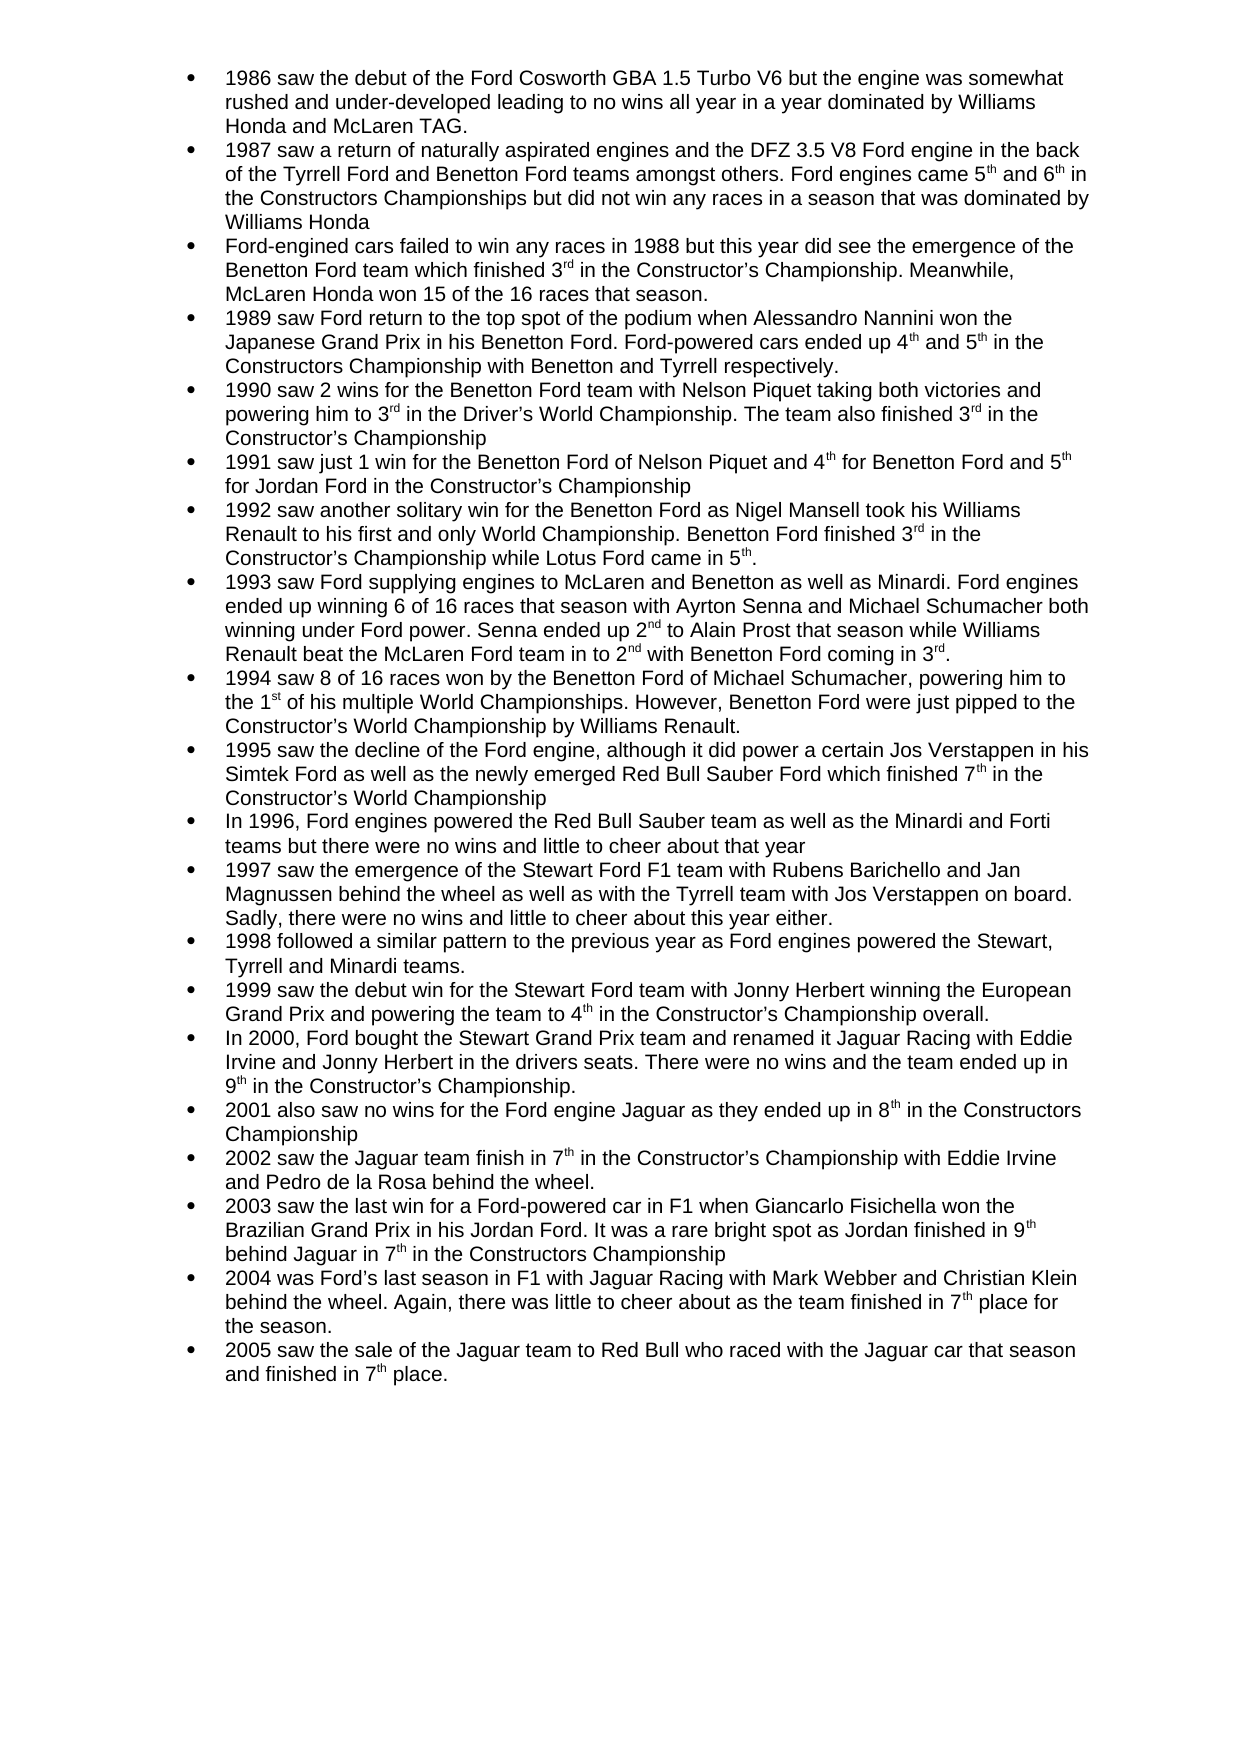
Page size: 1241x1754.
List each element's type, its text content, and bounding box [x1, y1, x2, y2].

list 1995 saw the decline of the Ford engine, although it did power a certain Jos Verstappen in his Simtek Ford as well as the newly emerged Red Bull Sauber Ford which finished 7th in the Constructor’s World Championship [187, 737, 1090, 809]
list 1991 saw just 1 win for the Benetton Ford of Nelson Piquet and 4th for Benetton Ford and 5th for Jordan Ford in the Constructor’s Championship [187, 449, 1090, 497]
list 1986 saw the debut of the Ford Cosworth GBA 1.5 Turbo V6 but the engine was somewhat rushed and under-developed leading to no wins all year in a year dominated by Williams Honda and McLaren TAG. [187, 66, 1090, 138]
list 1990 saw 2 wins for the Benetton Ford team with Nelson Piquet taking both victories and powering him to 3rd in the Driver’s World Championship. The team also finished 3rd in the Constructor’s Championship [187, 377, 1090, 449]
list 2003 saw the last win for a Ford-powered car in F1 when Giancarlo Fisichella won the Brazilian Grand Prix in his Jordan Ford. It was a rare bright spot as Jordan finished in 9th behind Jaguar in 7th in the Constructors Championship [187, 1193, 1090, 1265]
list In 1996, Ford engines powered the Red Bull Sauber team as well as the Minardi and Forti teams but there were no wins and little to cheer about that year [187, 809, 1090, 857]
list 1994 saw 8 of 16 races won by the Benetton Ford of Michael Schumacher, powering him to the 1st of his multiple World Championships. However, Benetton Ford were just pipped to the Constructor’s World Championship by Williams Renault. [187, 665, 1090, 737]
list 2002 saw the Jaguar team finish in 7th in the Constructor’s Championship with Eddie Irvine and Pedro de la Rosa behind the wheel. [187, 1145, 1090, 1193]
list 1993 saw Ford supplying engines to McLaren and Benetton as well as Minardi. Ford engines ended up winning 6 of 16 races that season with Ayrton Senna and Michael Schumacher both winning under Ford power. Senna ended up 2nd to Alain Prost that season while Williams Renault beat the McLaren Ford team in to 2nd with Benetton Ford coming in 3rd. [187, 569, 1090, 665]
list Ford-engined cars failed to win any races in 1988 but this year did see the emergence of the Benetton Ford team which finished 3rd in the Constructor’s Championship. Meanwhile, McLaren Honda won 15 of the 16 races that season. [187, 233, 1090, 306]
list 1998 followed a similar pattern to the previous year as Ford engines powered the Stewart, Tyrrell and Minardi teams. [187, 929, 1090, 977]
list 2004 was Ford’s last season in F1 with Jaguar Racing with Mark Webber and Christian Klein behind the wheel. Again, there was little to cheer about as the team finished in 7th place for the season. [187, 1265, 1090, 1337]
list 2001 also saw no wins for the Ford engine Jaguar as they ended up in 8th in the Constructors Championship [187, 1097, 1090, 1145]
list 1992 saw another solitary win for the Benetton Ford as Nigel Mansell took his Williams Renault to his first and only World Championship. Benetton Ford finished 3rd in the Constructor’s Championship while Lotus Ford came in 5th. [187, 497, 1090, 569]
list 1989 saw Ford return to the top spot of the podium when Alessandro Nannini won the Japanese Grand Prix in his Benetton Ford. Ford-powered cars ended up 4th and 5th in the Constructors Championship with Benetton and Tyrrell respectively. [187, 306, 1090, 377]
list 1987 saw a return of naturally aspirated engines and the DFZ 3.5 V8 Ford engine in the back of the Tyrrell Ford and Benetton Ford teams amongst others. Ford engines came 5th and 6th in the Constructors Championships but did not win any races in a season that was dominated by Williams Honda [187, 138, 1090, 233]
list In 2000, Ford bought the Stewart Grand Prix team and renamed it Jaguar Racing with Eddie Irvine and Jonny Herbert in the drivers seats. There were no wins and the team ended up in 9th in the Constructor’s Championship. [187, 1025, 1090, 1097]
list 2005 saw the sale of the Jaguar team to Red Bull who raced with the Jaguar car that season and finished in 7th place. [187, 1337, 1090, 1385]
list 1997 saw the emergence of the Stewart Ford F1 team with Rubens Barichello and Jan Magnussen behind the wheel as well as with the Tyrrell team with Jos Verstappen on board. Sadly, there were no wins and little to cheer about this year either. [187, 857, 1090, 929]
list 1999 saw the debut win for the Stewart Ford team with Jonny Herbert winning the European Grand Prix and powering the team to 4th in the Constructor’s Championship overall. [187, 977, 1090, 1025]
